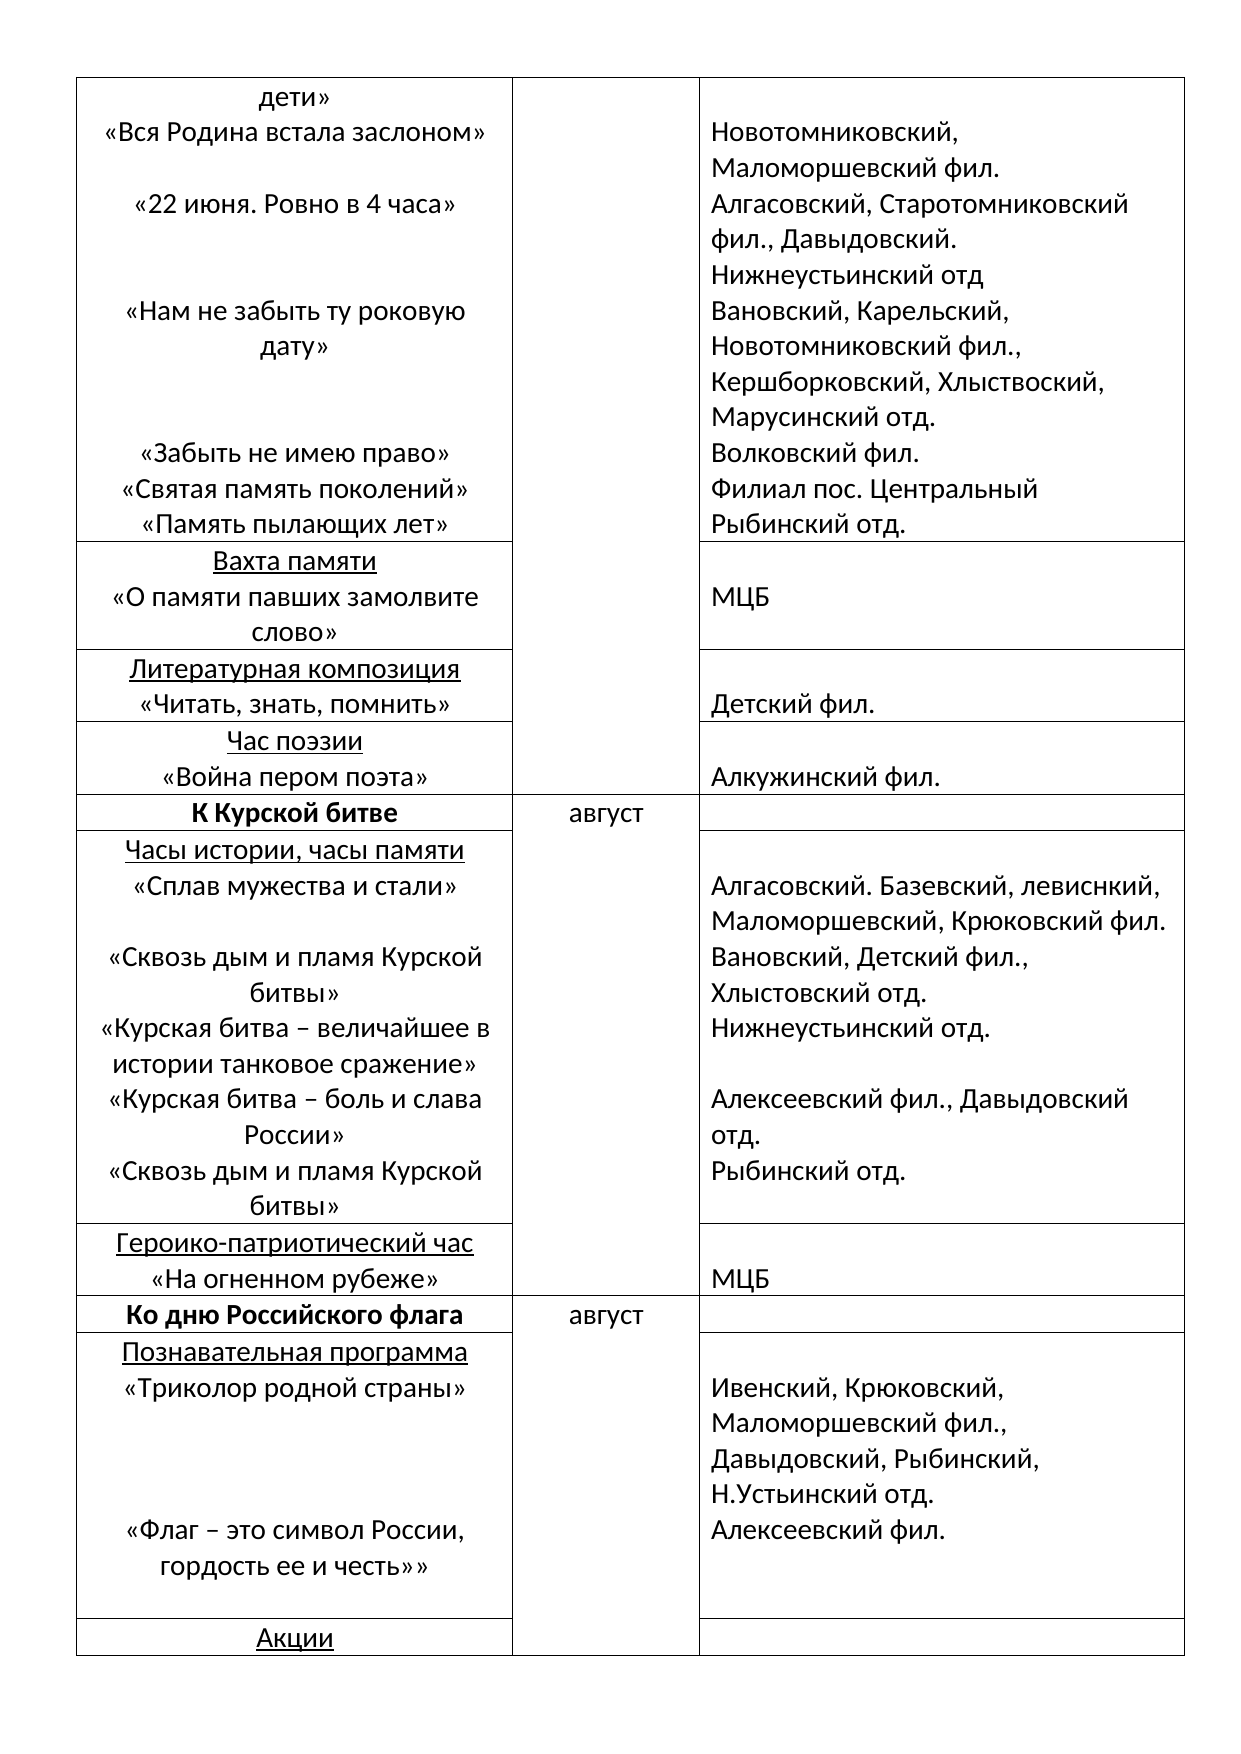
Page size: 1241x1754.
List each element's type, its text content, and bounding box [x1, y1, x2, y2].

table_cell [700, 795, 1184, 830]
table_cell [77, 78, 512, 541]
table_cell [77, 1619, 512, 1655]
table_cell Ко дню Российского флага [77, 1296, 512, 1332]
table_cell Героико-патриотический час «На огненном рубеже» [77, 1224, 512, 1295]
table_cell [700, 78, 1184, 541]
table_cell август [513, 795, 699, 1295]
table_cell август [513, 1296, 699, 1655]
table_cell Вахта памяти «О памяти павших замолвите слово» [77, 542, 512, 649]
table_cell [700, 1619, 1184, 1655]
table_cell Ивенский, Крюковский, Маломоршевский фил., Давыдовский, Рыбинский, Н.Устьинский отд. Алексеевский фил. [700, 1333, 1184, 1618]
table_cell Алкужинский фил. [700, 722, 1184, 793]
table_cell Литературная композиция «Читать, знать, помнить» [77, 650, 512, 721]
table_cell Час поэзии «Война пером поэта» [77, 722, 512, 793]
table_cell МЦБ [700, 1224, 1184, 1295]
table_cell Часы истории, часы памяти «Сплав мужества и стали» «Сквозь дым и пламя Курской битвы» «Курская битва – величайшее в истории танковое сражение» «Курская битва – боль и слава России» «Сквозь дым и пламя Курской битвы» [77, 831, 512, 1223]
table_cell МЦБ [700, 542, 1184, 649]
table_cell [700, 1296, 1184, 1332]
table_cell Алгасовский. Базевский, левиснкий, Маломоршевский, Крюковский фил. Вановский, Детский фил., Хлыстовский отд. Нижнеустьинский отд. Алексеевский фил., Давыдовский отд. Рыбинский отд. [700, 831, 1184, 1223]
table_cell Детский фил. [700, 650, 1184, 721]
table_cell Познавательная программа «Триколор родной страны» «Флаг – это символ России, гордость ее и честь»» [77, 1333, 512, 1618]
table_cell К Курской битве [77, 795, 512, 830]
